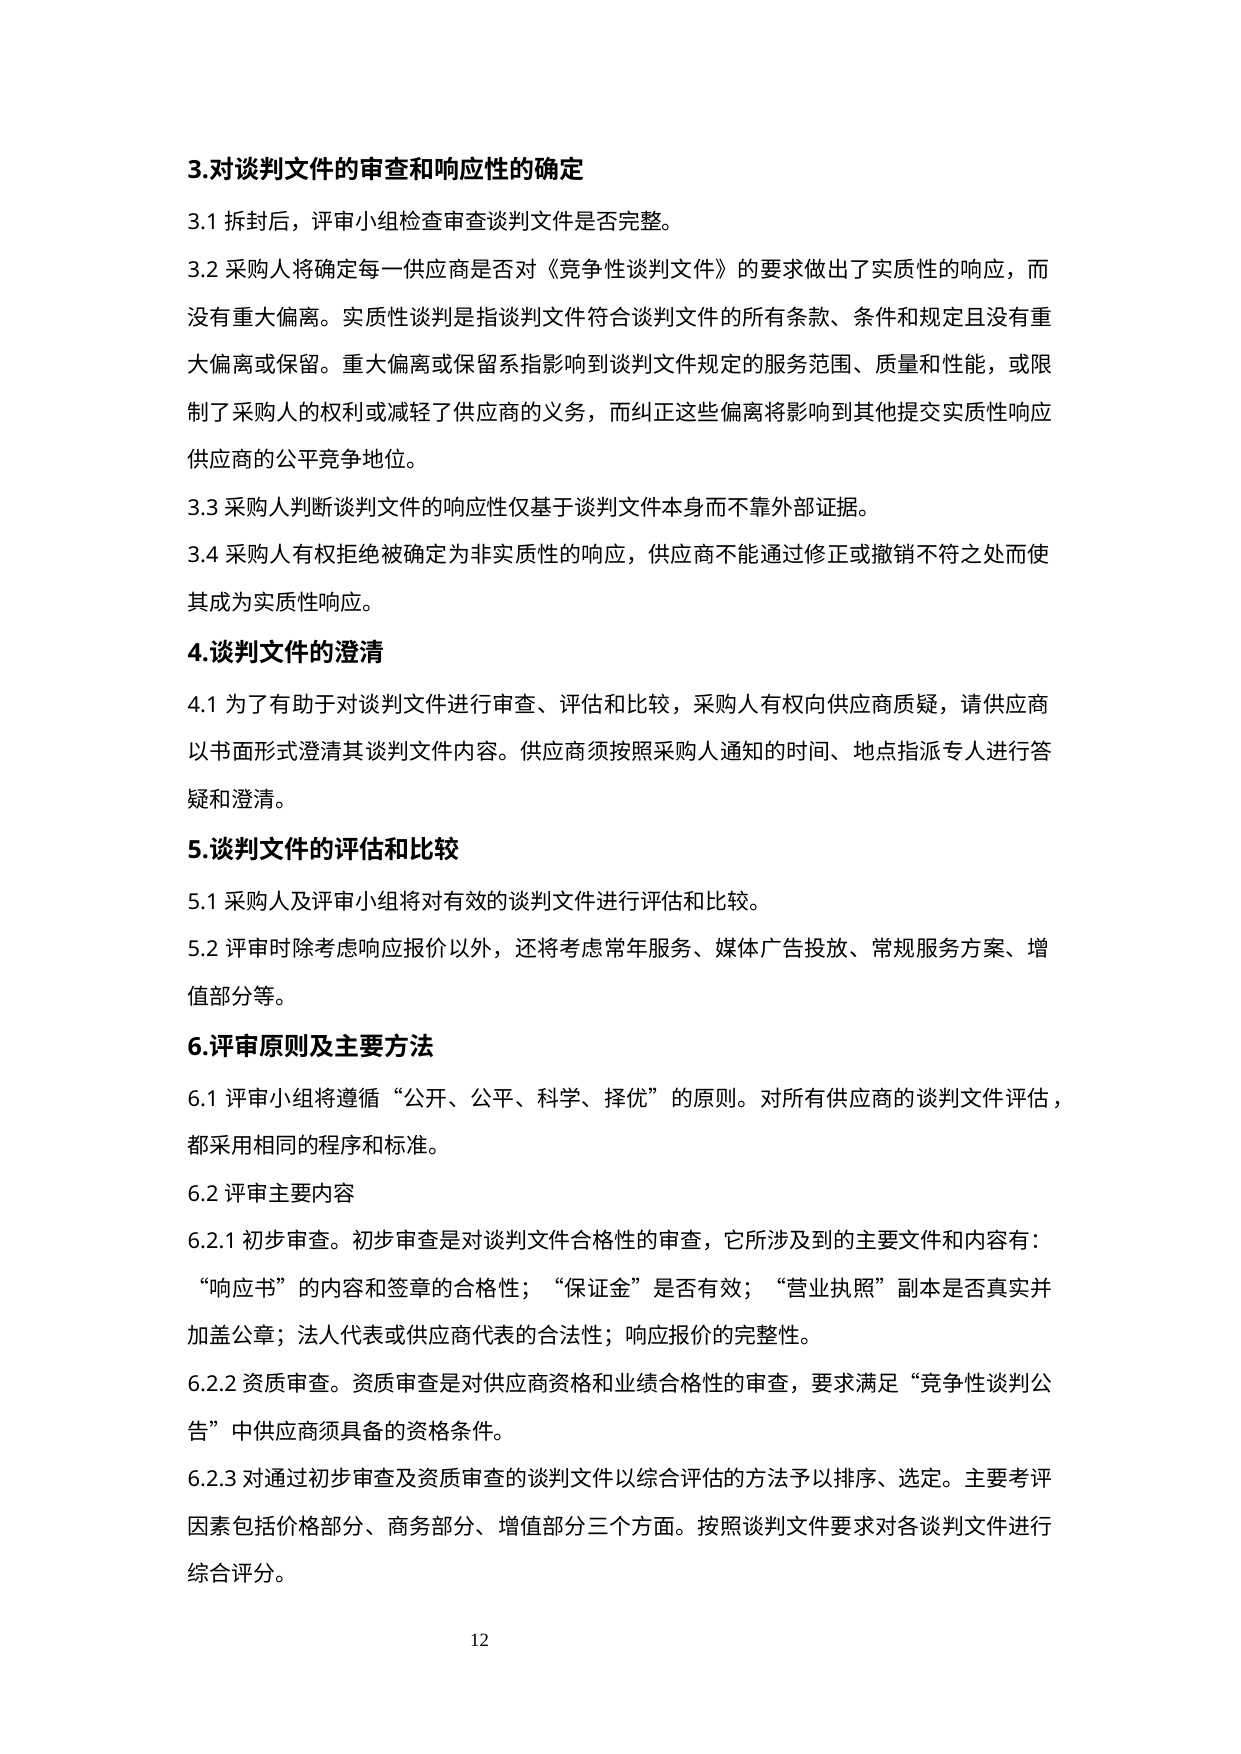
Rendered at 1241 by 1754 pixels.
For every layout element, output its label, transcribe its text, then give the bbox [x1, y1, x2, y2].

text 4.1 为了有助于对谈判文件进行审查、评估和比较，采购人有权向供应商质疑，请供应商以书面形式澄清其谈判文件内容。供应商须按照采购人通知的时间、地点指派专人进行答疑和澄清。 [187, 687, 1053, 813]
text 3.2 采购人将确定每一供应商是否对《竞争性谈判文件》的要求做出了实质性的响应，而没有重大偏离。实质性谈判是指谈判文件符合谈判文件的所有条款、条件和规定且没有重大偏离或保留。重大偏离或保留系指影响到谈判文件规定的服务范围、质量和性能，或限制了采购人的权利或减轻了供应商的义务，而纠正这些偏离将影响到其他提交实质性响应供应商的公平竞争地位。 [187, 252, 1053, 474]
text 3.1 拆封后，评审小组检查审查谈判文件是否完整。 [187, 204, 1053, 236]
text 3.对谈判文件的审查和响应性的确定 [187, 150, 1053, 186]
text 6.2.1 初步审查。初步审查是对谈判文件合格性的审查，它所涉及到的主要文件和内容有：“响应书”的内容和签章的合格性；“保证金”是否有效；“营业执照”副本是否真实并加盖公章；法人代表或供应商代表的合法性；响应报价的完整性。 [187, 1223, 1053, 1350]
text 3.4 采购人有权拒绝被确定为非实质性的响应，供应商不能通过修正或撤销不符之处而使其成为实质性响应。 [187, 537, 1053, 616]
text 6.2.3 对通过初步审查及资质审查的谈判文件以综合评估的方法予以排序、选定。主要考评因素包括价格部分、商务部分、增值部分三个方面。按照谈判文件要求对各谈判文件进行综合评分。 [187, 1461, 1053, 1588]
text 4.谈判文件的澄清 [187, 632, 1053, 668]
text 6.1 评审小组将遵循“公开、公平、科学、择优”的原则。对所有供应商的谈判文件评估，都采用相同的程序和标准。 [187, 1081, 1053, 1160]
text 6.2 评审主要内容 [187, 1176, 1053, 1208]
text 3.3 采购人判断谈判文件的响应性仅基于谈判文件本身而不靠外部证据。 [187, 489, 1053, 521]
text 5.2 评审时除考虑响应报价以外，还将考虑常年服务、媒体广告投放、常规服务方案、增值部分等。 [187, 931, 1053, 1011]
text 5.1 采购人及评审小组将对有效的谈判文件进行评估和比较。 [187, 884, 1053, 915]
text 6.评审原则及主要方法 [187, 1026, 1053, 1063]
text 6.2.2 资质审查。资质审查是对供应商资格和业绩合格性的审查，要求满足“竞争性谈判公告”中供应商须具备的资格条件。 [187, 1366, 1053, 1445]
text 5.谈判文件的评估和比较 [187, 829, 1053, 866]
